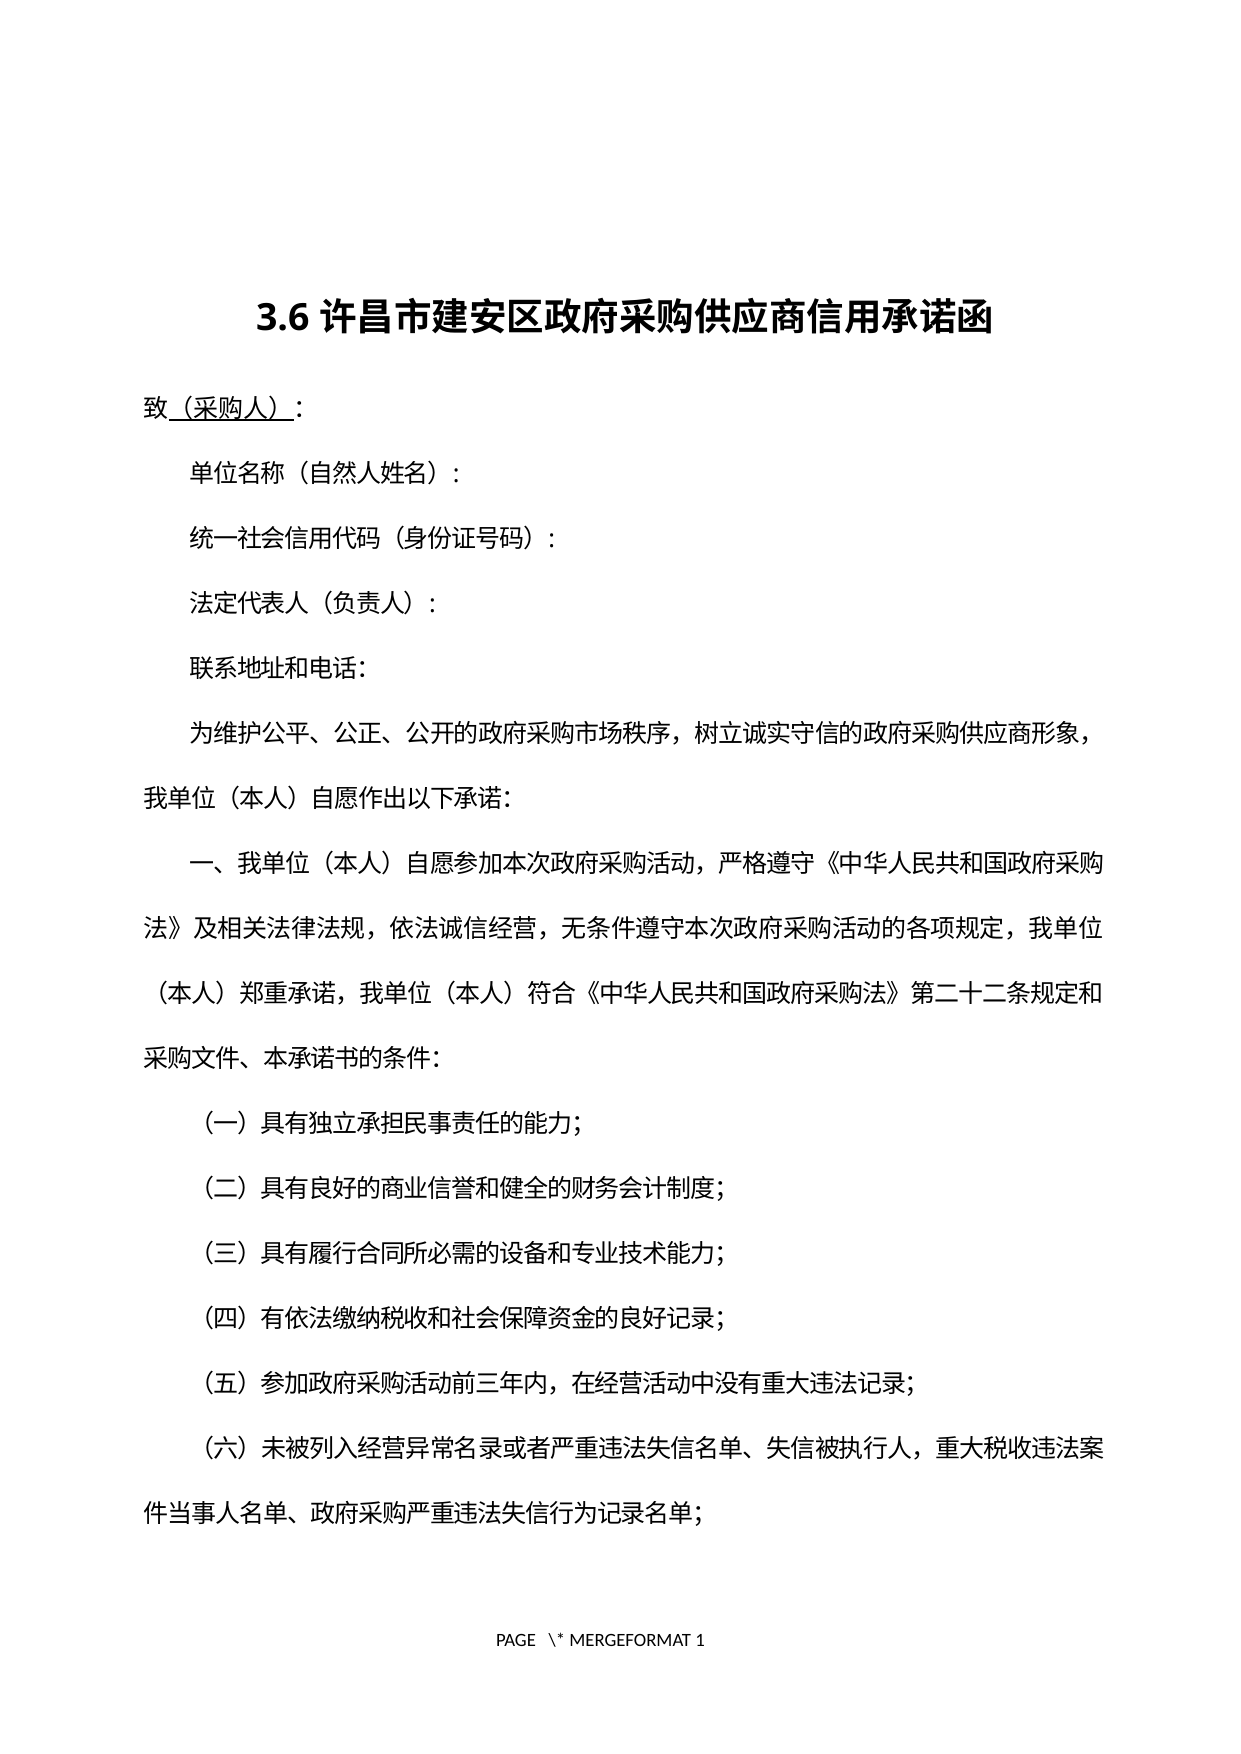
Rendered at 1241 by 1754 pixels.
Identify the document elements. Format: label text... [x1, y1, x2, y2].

text （四）有依法缴纳税收和社会保障资金的良好记录； [144, 1284, 1106, 1349]
text 单位名称（自然人姓名）: [144, 439, 1106, 504]
text 统一社会信用代码（身份证号码）: [144, 504, 1106, 569]
text 3.6 许昌市建安区政府采购供应商信用承诺函 [144, 282, 1106, 347]
text （六）未被列入经营异常名录或者严重违法失信名单、失信被执行人，重大税收违法案件当事人名单、政府采购严重违法失信行为记录名单； [144, 1414, 1106, 1544]
text 联系地址和电话： [144, 634, 1106, 699]
text 法定代表人（负责人）: [144, 569, 1106, 634]
text （二）具有良好的商业信誉和健全的财务会计制度； [144, 1154, 1106, 1219]
text 一、我单位（本人）自愿参加本次政府采购活动，严格遵守《中华人民共和国政府采购法》及相关法律法规，依法诚信经营，无条件遵守本次政府采购活动的各项规定，我单位（本人）郑重承诺，我单位（本人）符合《中华人民共和国政府采购法》第二十二条规定和采购文件、本承诺书的条件： [144, 829, 1106, 1089]
text 为维护公平、公正、公开的政府采购市场秩序，树立诚实守信的政府采购供应商形象，我单位（本人）自愿作出以下承诺： [144, 699, 1106, 829]
text 致（采购人）： [144, 374, 1106, 439]
text （三）具有履行合同所必需的设备和专业技术能力； [144, 1219, 1106, 1284]
text （五）参加政府采购活动前三年内，在经营活动中没有重大违法记录； [144, 1349, 1106, 1414]
text （一）具有独立承担民事责任的能力； [144, 1089, 1106, 1154]
